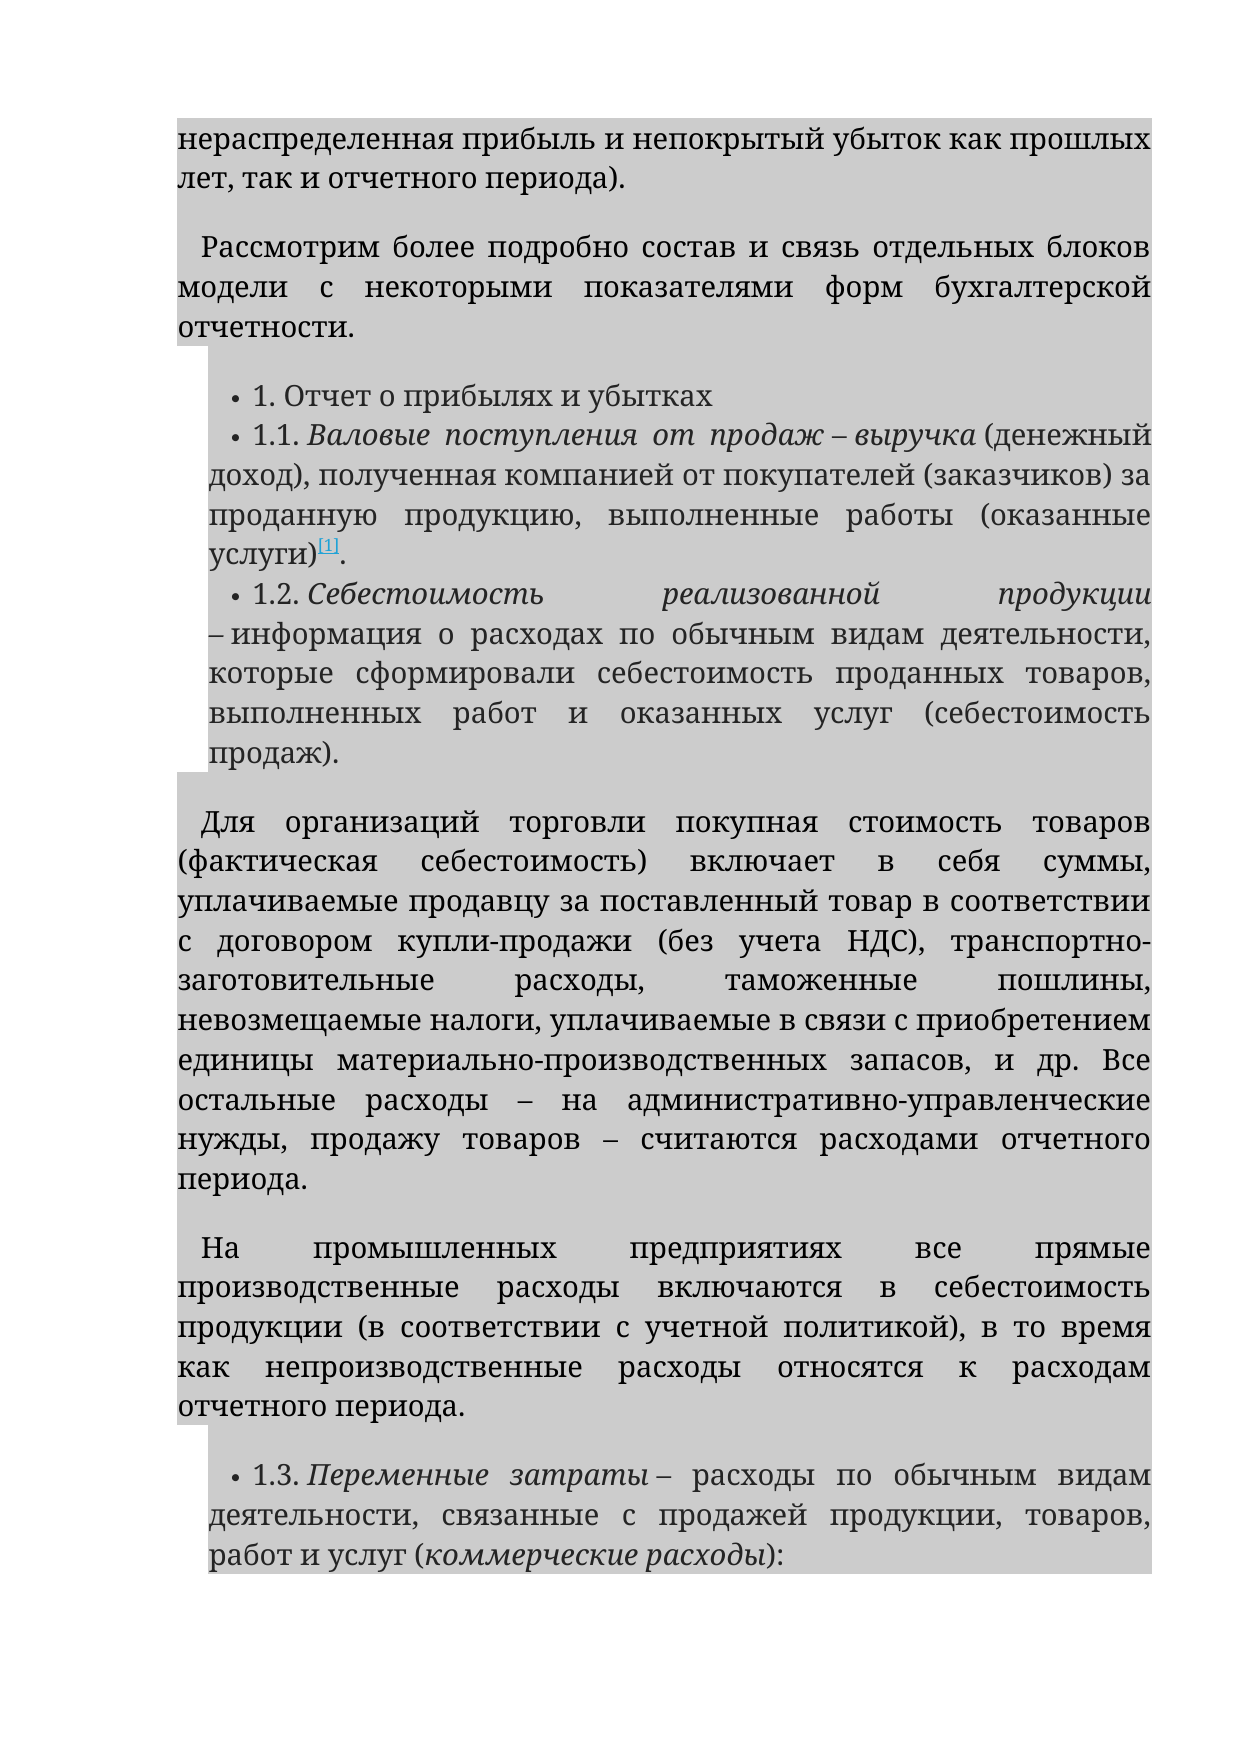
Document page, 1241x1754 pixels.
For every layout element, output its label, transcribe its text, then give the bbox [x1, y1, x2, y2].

list 1.3. Переменные затраты – расходы по обычным видам деятельности, связанные с продажей продукции, товаров, работ и услуг (коммерческие расходы): [208, 1454, 1152, 1574]
list 1. Отчет о прибылях и убытках [208, 375, 1152, 414]
text Для организаций торговли покупная стоимость товаров (фактическая себестоимость) включает в себя суммы, уплачиваемые продавцу за поставленный товар в соответствии с договором купли-продажи (без учета НДС), транспортно- заготовительные расходы, таможенные пошлины, невозмещаемые налоги, уплачиваемые в связи с приобретением единицы материально-производственных запасов, и др. Все остальные расходы – на административно-управленческие нужды, продажу товаров – считаются расходами отчетного периода. [177, 801, 1152, 1198]
text Рассмотрим более подробно состав и связь отдельных блоков модели с некоторыми показателями форм бухгалтерской отчетности. [177, 227, 1152, 346]
text На промышленных предприятиях все прямые производственные расходы включаются в себестоимость продукции (в соответствии с учетной политикой), в то время как непроизводственные расходы относятся к расходам отчетного периода. [177, 1227, 1152, 1425]
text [177, 118, 1152, 197]
list 1.1. Валовые поступления от продаж – выручка (денежный доход), полученная компанией от покупателей (заказчиков) за проданную продукцию, выполненные работы (оказанные услуги)[1]. [208, 414, 1152, 573]
list 1.2. Себестоимость реализованной продукции – информация о расходах по обычным видам деятельности, которые сформировали себестоимость проданных товаров, выполненных работ и оказанных услуг (себестоимость продаж). [208, 573, 1152, 772]
